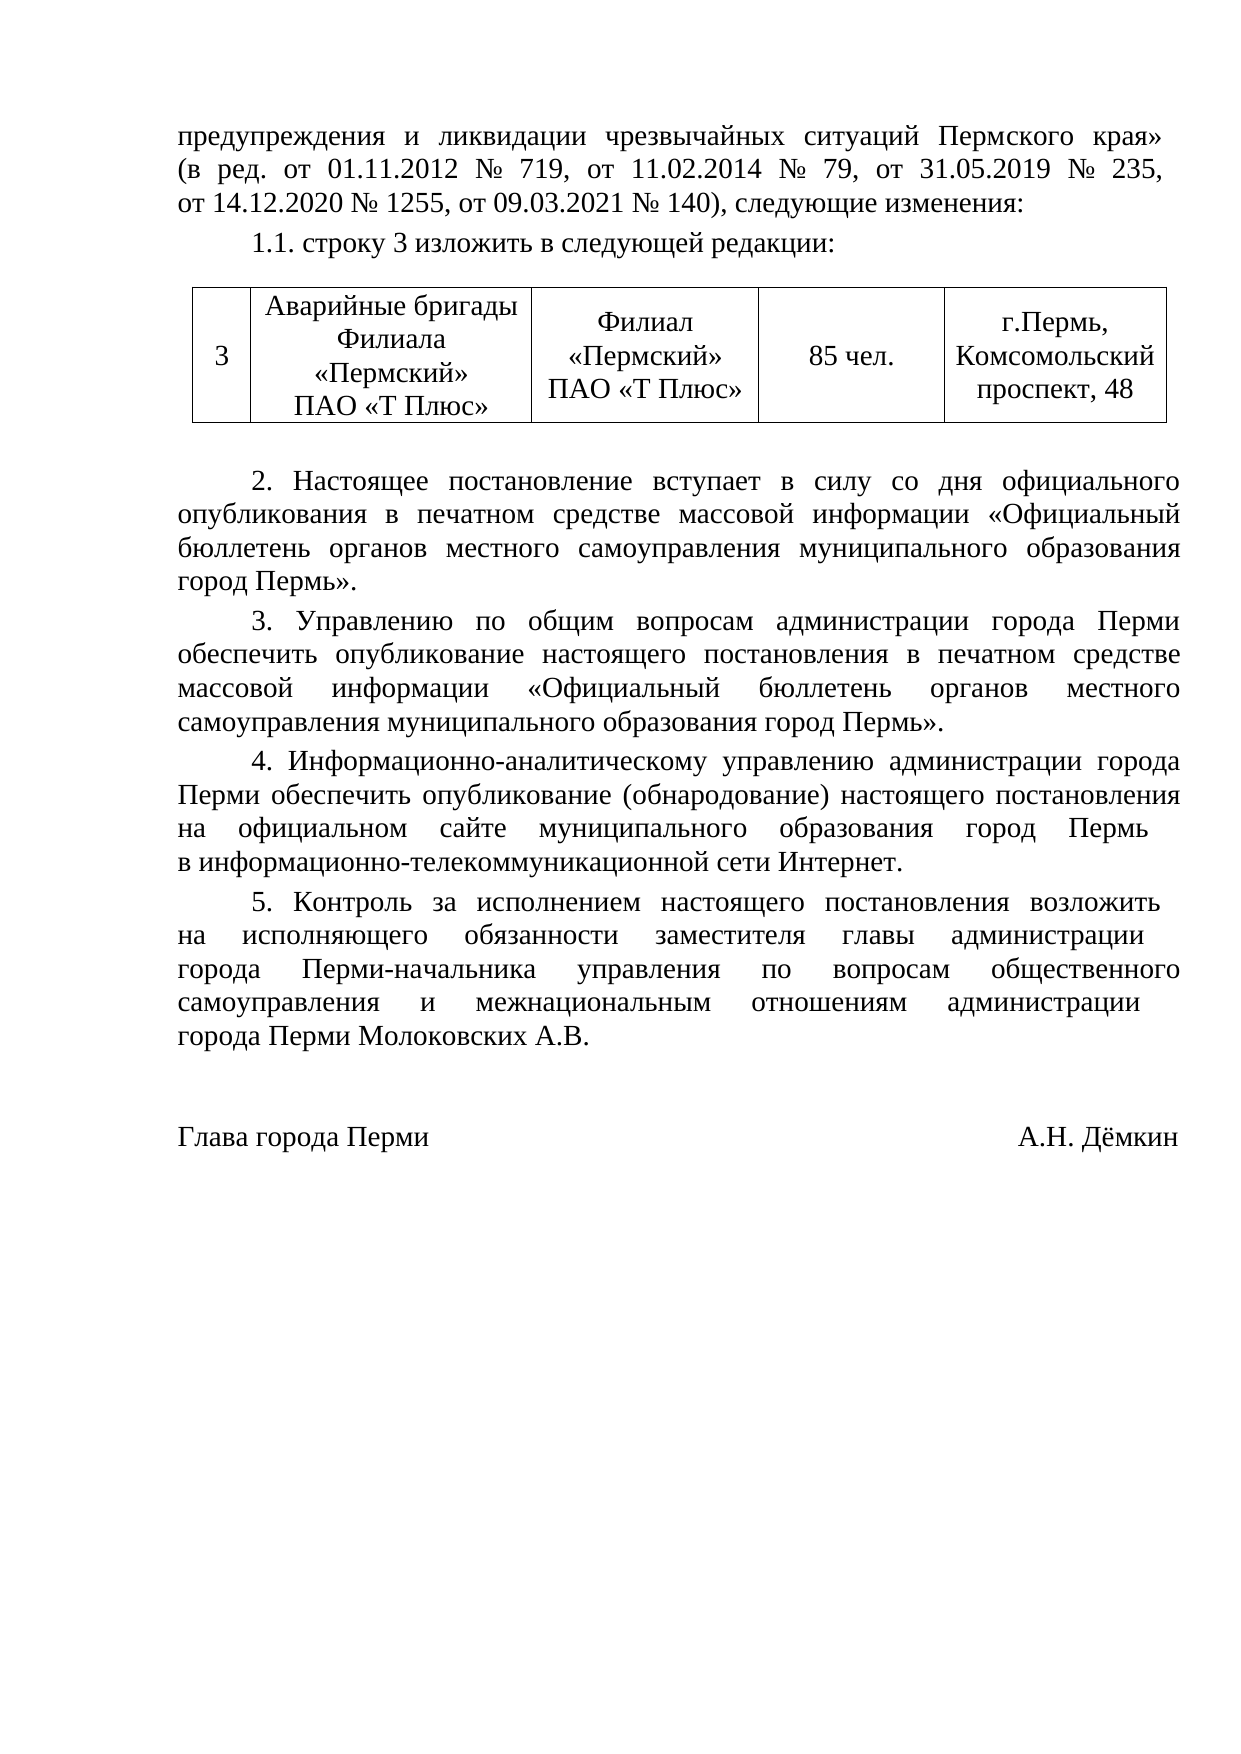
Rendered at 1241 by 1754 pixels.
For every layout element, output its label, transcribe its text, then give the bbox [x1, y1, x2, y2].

text 4. Информационно-аналитическому управлению администрации города Перми обеспечить опубликование (обнародование) настоящего постановления на официальном сайте муниципального образования город Пермь в информационно-телекоммуникационной сети Интернет. [177, 743, 1181, 878]
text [177, 118, 1181, 219]
table_header г.Пермь, Комсомольский проспект, 48 [945, 288, 1166, 422]
text Глава города Перми А.Н. Дёмкин [177, 1119, 1181, 1152]
text 5. Контроль за исполнением настоящего постановления возложить на исполняющего обязанности заместителя главы администрации города Перми-начальника управления по вопросам общественного самоуправления и межнациональным отношениям администрации города Перми Молоковских А.В. [177, 884, 1181, 1052]
table_header Филиал «Пермский» ПАО «Т Плюс» [532, 288, 758, 422]
text 2. Настоящее постановление вступает в силу со дня официального опубликования в печатном средстве массовой информации «Официальный бюллетень органов местного самоуправления муниципального образования город Пермь». [177, 463, 1181, 597]
text 1.1. строку 3 изложить в следующей редакции: [177, 225, 1181, 258]
table_header 3 [193, 288, 250, 422]
text 3. Управлению по общим вопросам администрации города Перми обеспечить опубликование настоящего постановления в печатном средстве массовой информации «Официальный бюллетень органов местного самоуправления муниципального образования город Пермь». [177, 603, 1181, 737]
table_header 85 чел. [759, 288, 944, 422]
table_header Аварийные бригады Филиала «Пермский» ПАО «Т Плюс» [251, 288, 531, 422]
